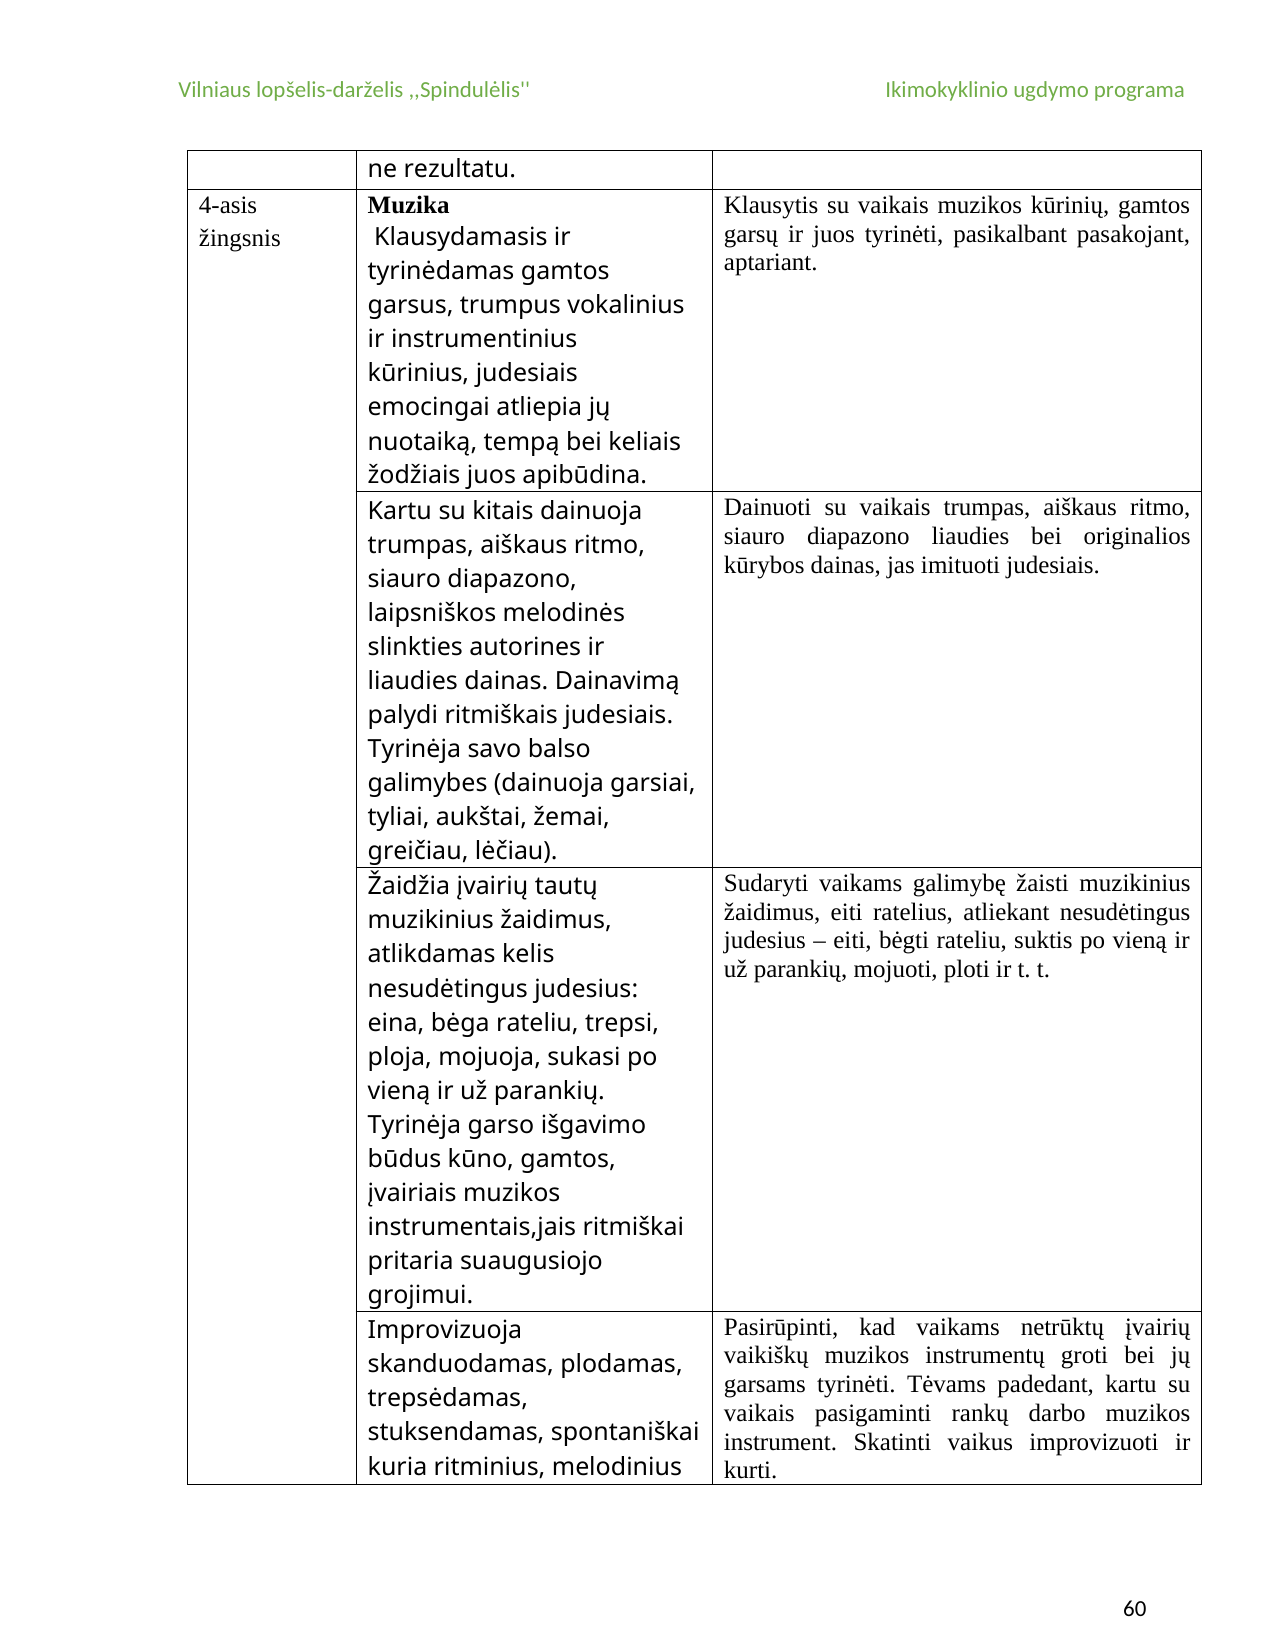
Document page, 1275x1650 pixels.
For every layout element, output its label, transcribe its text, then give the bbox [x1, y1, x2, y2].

table_cell 4-asis žingsnis [188, 190, 356, 1484]
table_cell Muzika Klausydamasis ir tyrinėdamas gamtos garsus, trumpus vokalinius ir instrumentinius kūrinius, judesiais emocingai atliepia jų nuotaiką, tempą bei keliais žodžiais juos apibūdina. [357, 190, 712, 491]
table_cell Sudaryti vaikams galimybę žaisti muzikinius žaidimus, eiti ratelius, atliekant nesudėtingus judesius – eiti, bėgti rateliu, suktis po vieną ir už parankių, mojuoti, ploti ir t. t. [713, 868, 1201, 1311]
table_cell Dainuoti su vaikais trumpas, aiškaus ritmo, siauro diapazono liaudies bei originalios kūrybos dainas, jas imituoti judesiais. [713, 492, 1201, 867]
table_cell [357, 1312, 712, 1484]
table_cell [357, 151, 712, 189]
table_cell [713, 151, 1201, 189]
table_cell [713, 1312, 1201, 1484]
table_cell Kartu su kitais dainuoja trumpas, aiškaus ritmo, siauro diapazono, laipsniškos melodinės slinkties autorines ir liaudies dainas. Dainavimą palydi ritmiškais judesiais. Tyrinėja savo balso galimybes (dainuoja garsiai, tyliai, aukštai, žemai, greičiau, lėčiau). [357, 492, 712, 867]
table_cell Klausytis su vaikais muzikos kūrinių, gamtos garsų ir juos tyrinėti, pasikalbant pasakojant, aptariant. [713, 190, 1201, 491]
table_cell Žaidžia įvairių tautų muzikinius žaidimus, atlikdamas kelis nesudėtingus judesius: eina, bėga rateliu, trepsi, ploja, mojuoja, sukasi po vieną ir už parankių. Tyrinėja garso išgavimo būdus kūno, gamtos, įvairiais muzikos instrumentais,jais ritmiškai pritaria suaugusiojo grojimui. [357, 868, 712, 1311]
